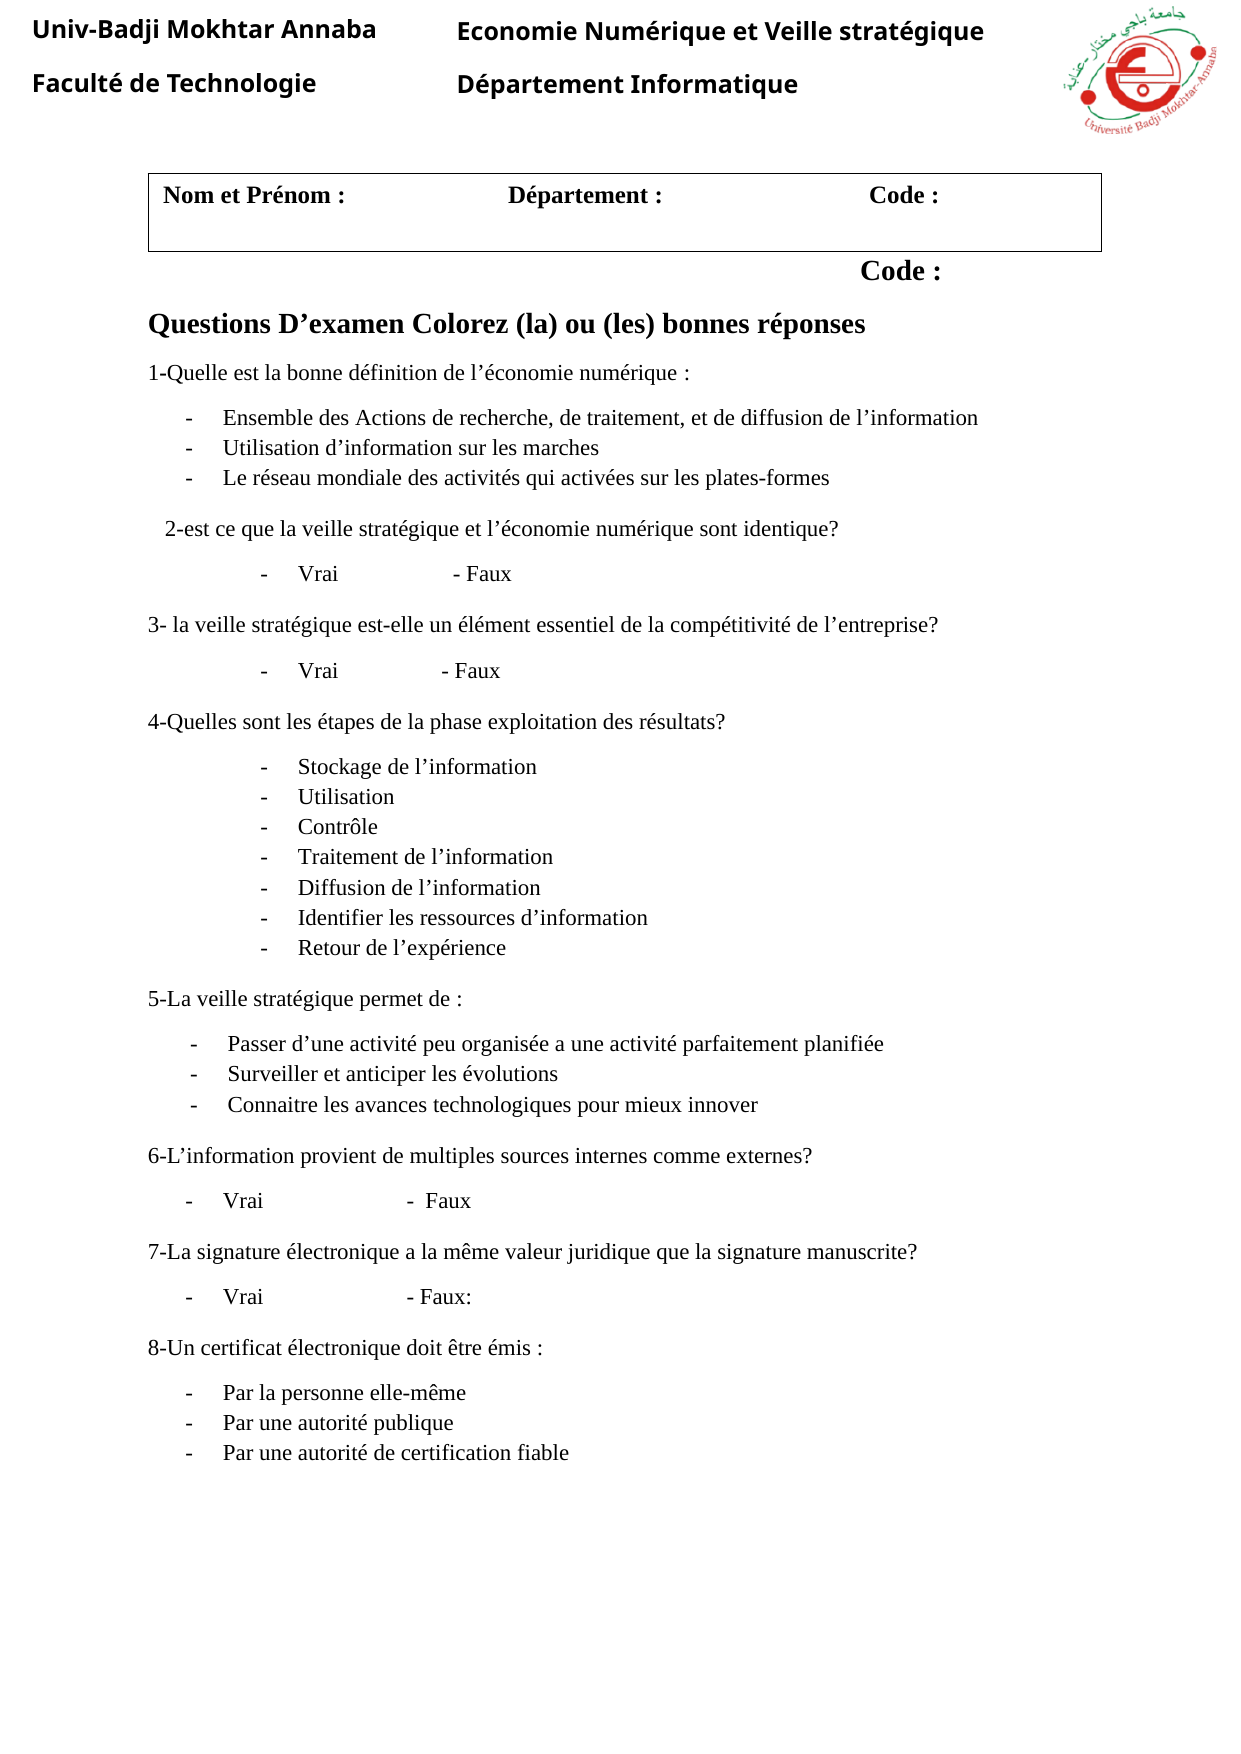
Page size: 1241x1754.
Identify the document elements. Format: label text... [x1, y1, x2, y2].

text 4-Quelles sont les étapes de la phase exploitation des résultats? [148, 708, 1093, 734]
list Vrai - Faux [185, 1187, 1093, 1213]
list Stockage de l’information [260, 753, 1093, 779]
list Utilisation [260, 783, 1093, 809]
list Utilisation d’information sur les marches [185, 434, 1093, 461]
text 5-La veille stratégique permet de : [148, 985, 1093, 1011]
text 6-L’information provient de multiples sources internes comme externes? [148, 1142, 1093, 1168]
picture [1063, 6, 1217, 134]
list Contrôle [260, 813, 1093, 839]
list Ensemble des Actions de recherche, de traitement, et de diffusion de l’information [185, 404, 1093, 430]
text 2-est ce que la veille stratégique et l’économie numérique sont identique? [148, 515, 1093, 542]
text Code : [148, 253, 1093, 287]
list Traitement de l’information [260, 843, 1093, 870]
list Par une autorité de certification fiable [185, 1439, 1093, 1466]
text Questions D’examen Colorez (la) ou (les) bonnes réponses [148, 306, 1093, 339]
list Diffusion de l’information [260, 874, 1093, 900]
list Le réseau mondiale des activités qui activées sur les plates-formes [185, 464, 1093, 491]
text 1-Quelle est la bonne définition de l’économie numérique : [148, 359, 1093, 385]
list Retour de l’expérience [260, 934, 1093, 960]
list Par la personne elle-même [185, 1379, 1093, 1405]
list Connaitre les avances technologiques pour mieux innover [190, 1091, 1093, 1117]
list Vrai - Faux [260, 561, 1093, 587]
text 3- la veille stratégique est-elle un élément essentiel de la compétitivité de l’entreprise? [148, 612, 1093, 638]
text 8-Un certificat électronique doit être émis : [148, 1334, 1093, 1360]
list Par une autorité publique [185, 1409, 1093, 1436]
list Vrai - Faux: [185, 1283, 1093, 1309]
list Passer d’une activité peu organisée a une activité parfaitement planifiée [190, 1030, 1093, 1057]
list Surveiller et anticiper les évolutions [190, 1060, 1093, 1087]
text 7-La signature électronique a la même valeur juridique que la signature manuscrite? [148, 1238, 1093, 1264]
list Identifier les ressources d’information [260, 904, 1093, 930]
list Vrai - Faux [260, 657, 1093, 683]
